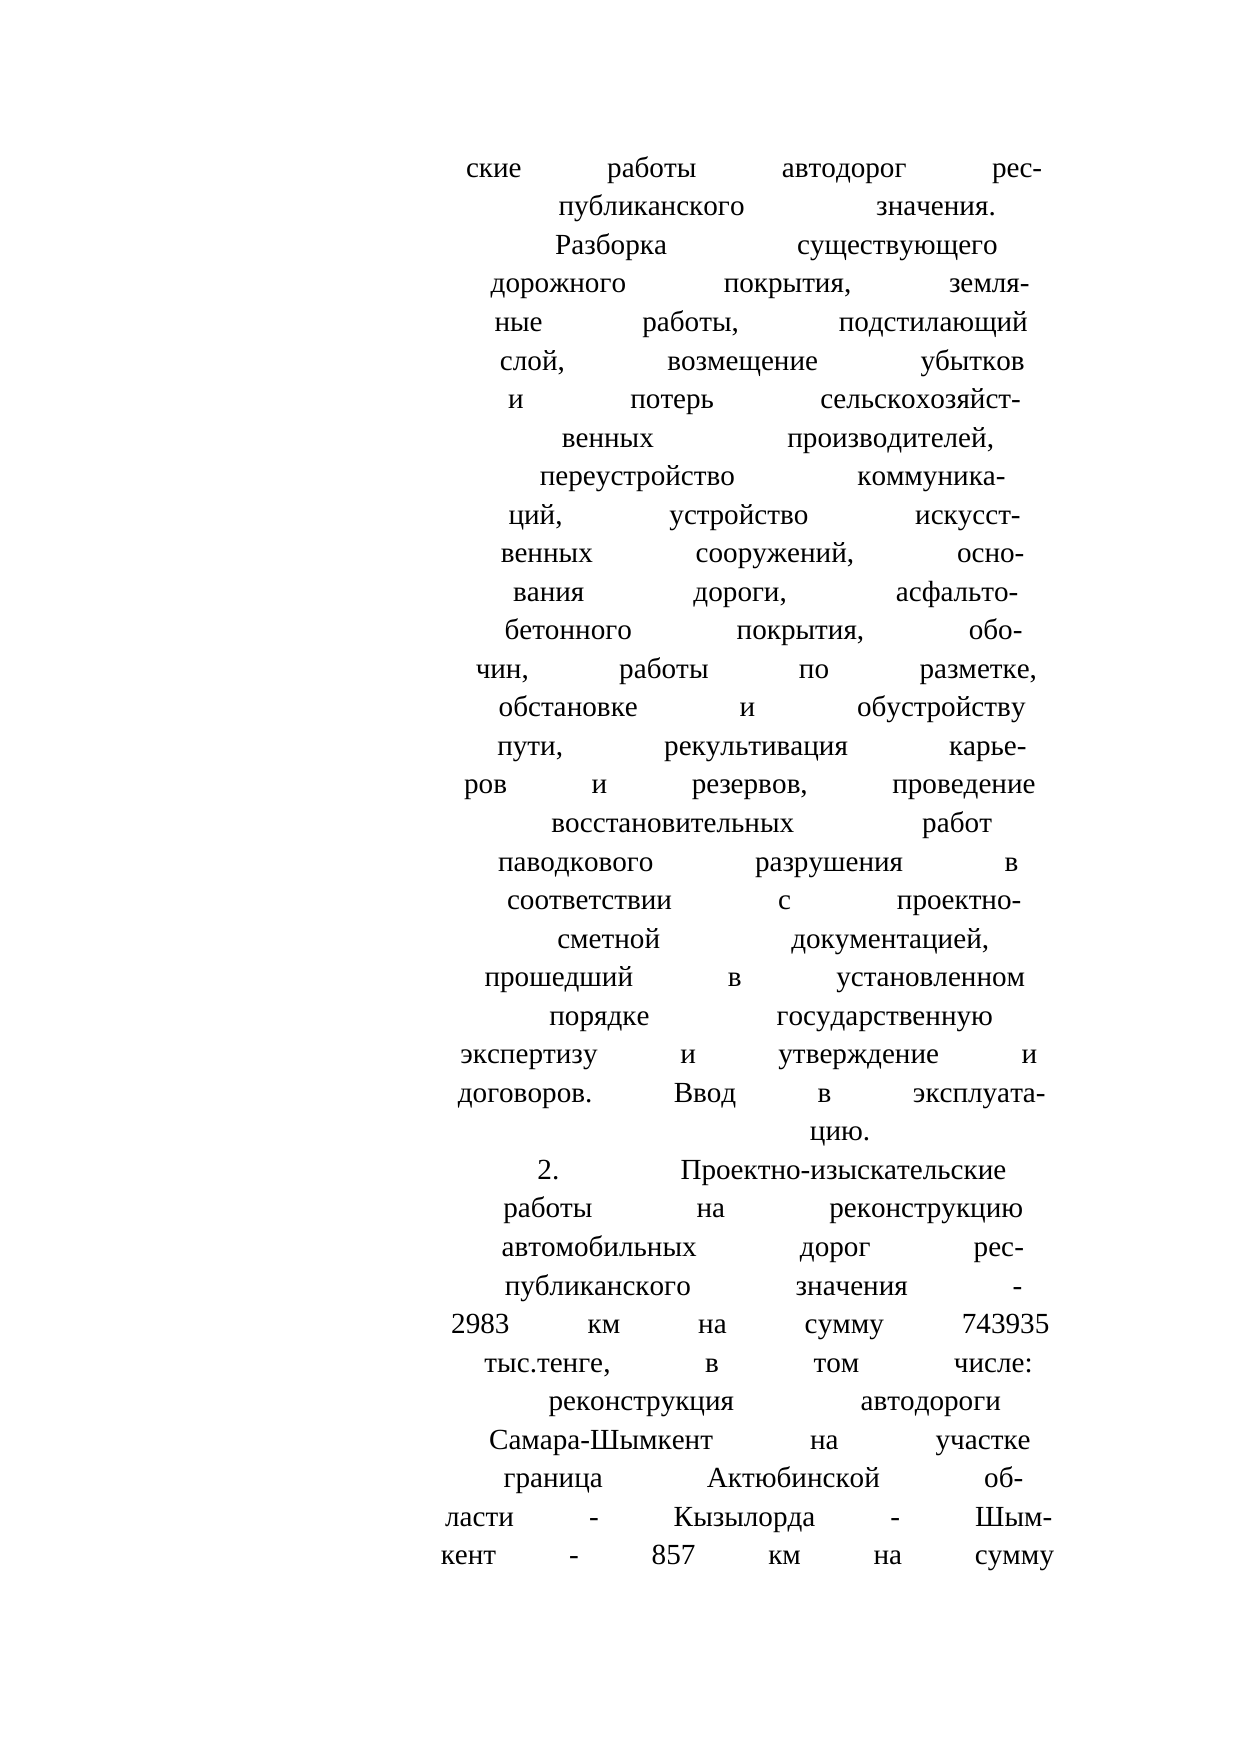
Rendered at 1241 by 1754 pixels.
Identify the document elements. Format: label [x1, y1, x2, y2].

text [112, 150, 1128, 1571]
